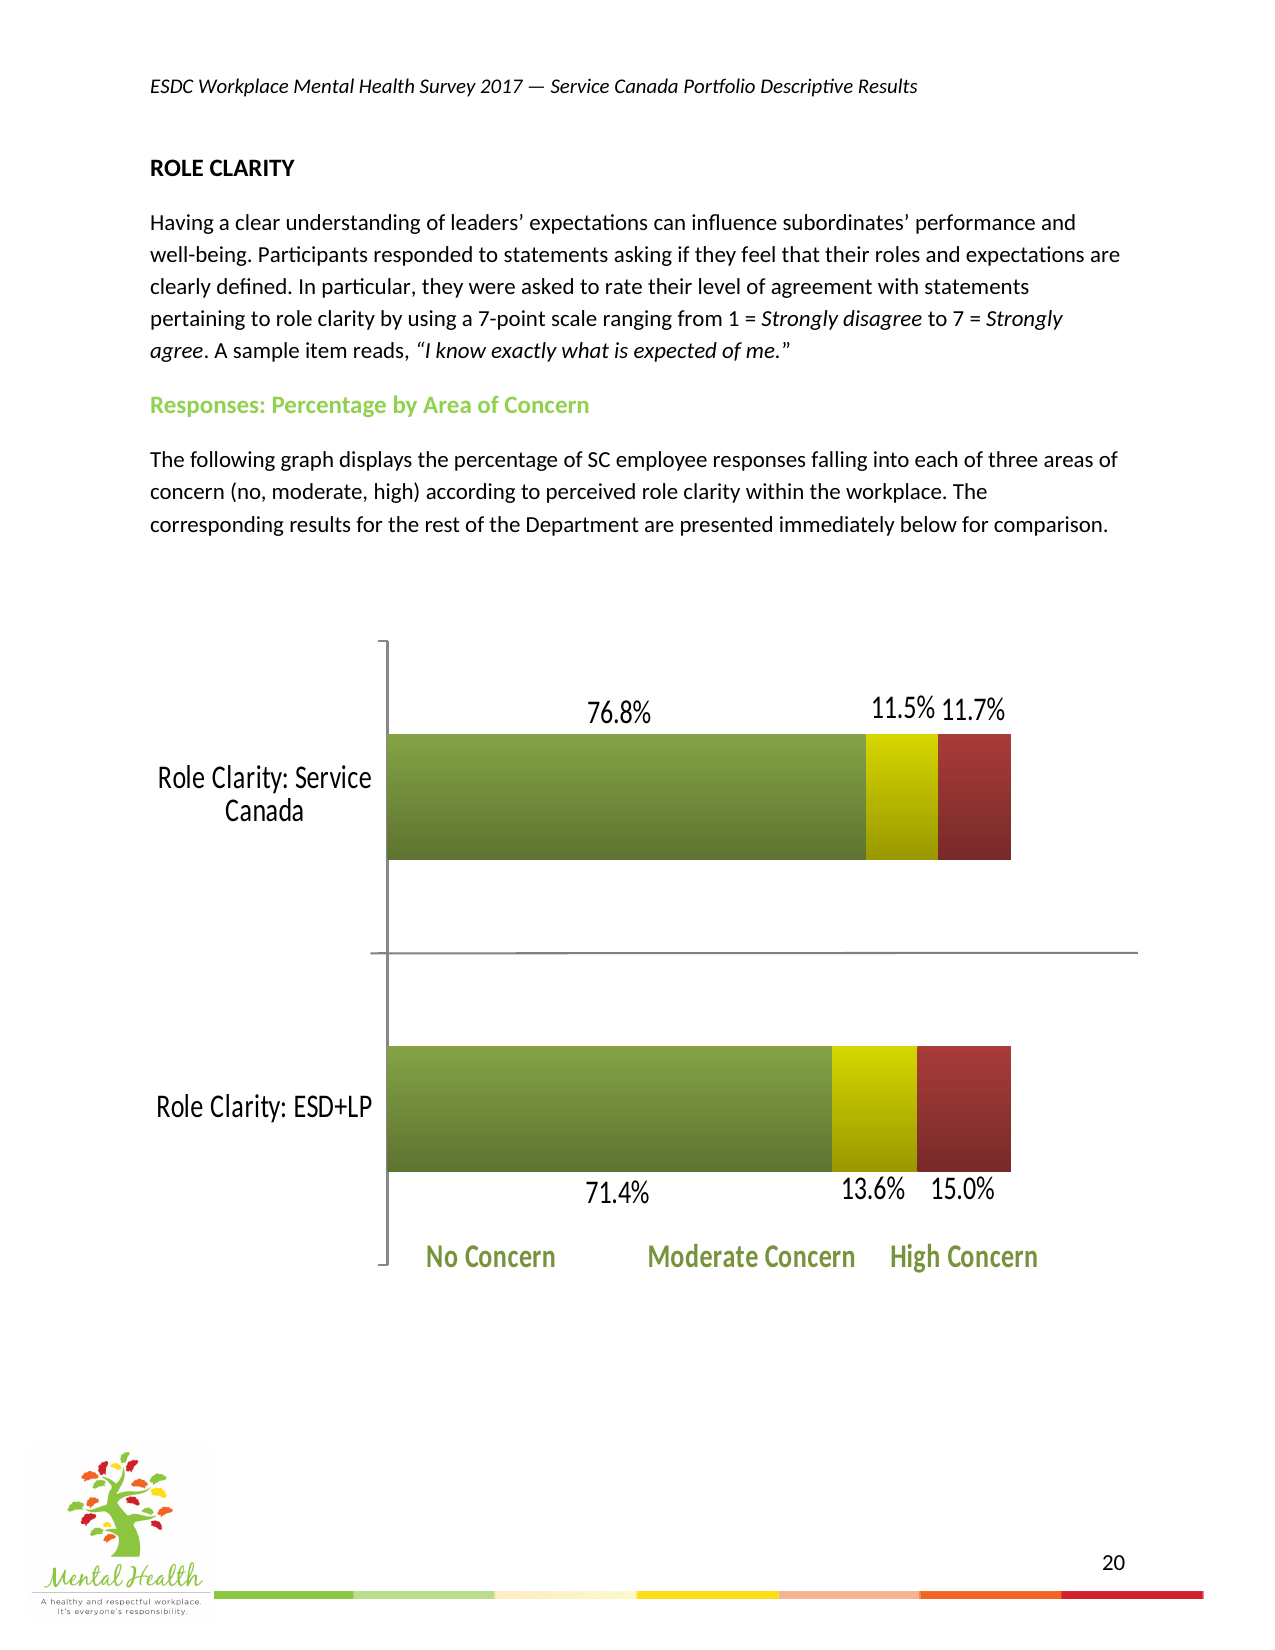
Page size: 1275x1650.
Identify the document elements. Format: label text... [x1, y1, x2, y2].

text Having a clear understanding of leaders’ expectations can influence subordinates’ performance and well-being. Participants responded to statements asking if they feel that their roles and expectations are clearly defined. In particular, they were asked to rate their level of agreement with statements pertaining to role clarity by using a 7-point scale ranging from 1 = Strongly disagree to 7 = Strongly agree. A sample item reads, “I know exactly what is expected of me.” [150, 208, 1125, 364]
picture [28, 1444, 1204, 1623]
text Responses: Percentage by Area of Concern [150, 389, 1125, 420]
text The following graph displays the percentage of SC employee responses falling into each of three areas of concern (no, moderate, high) according to perceived role clarity within the workplace. The corresponding results for the rest of the Department are presented immediately below for comparison. [150, 445, 1125, 538]
subtitle ROLE CLARITY [150, 152, 1125, 182]
